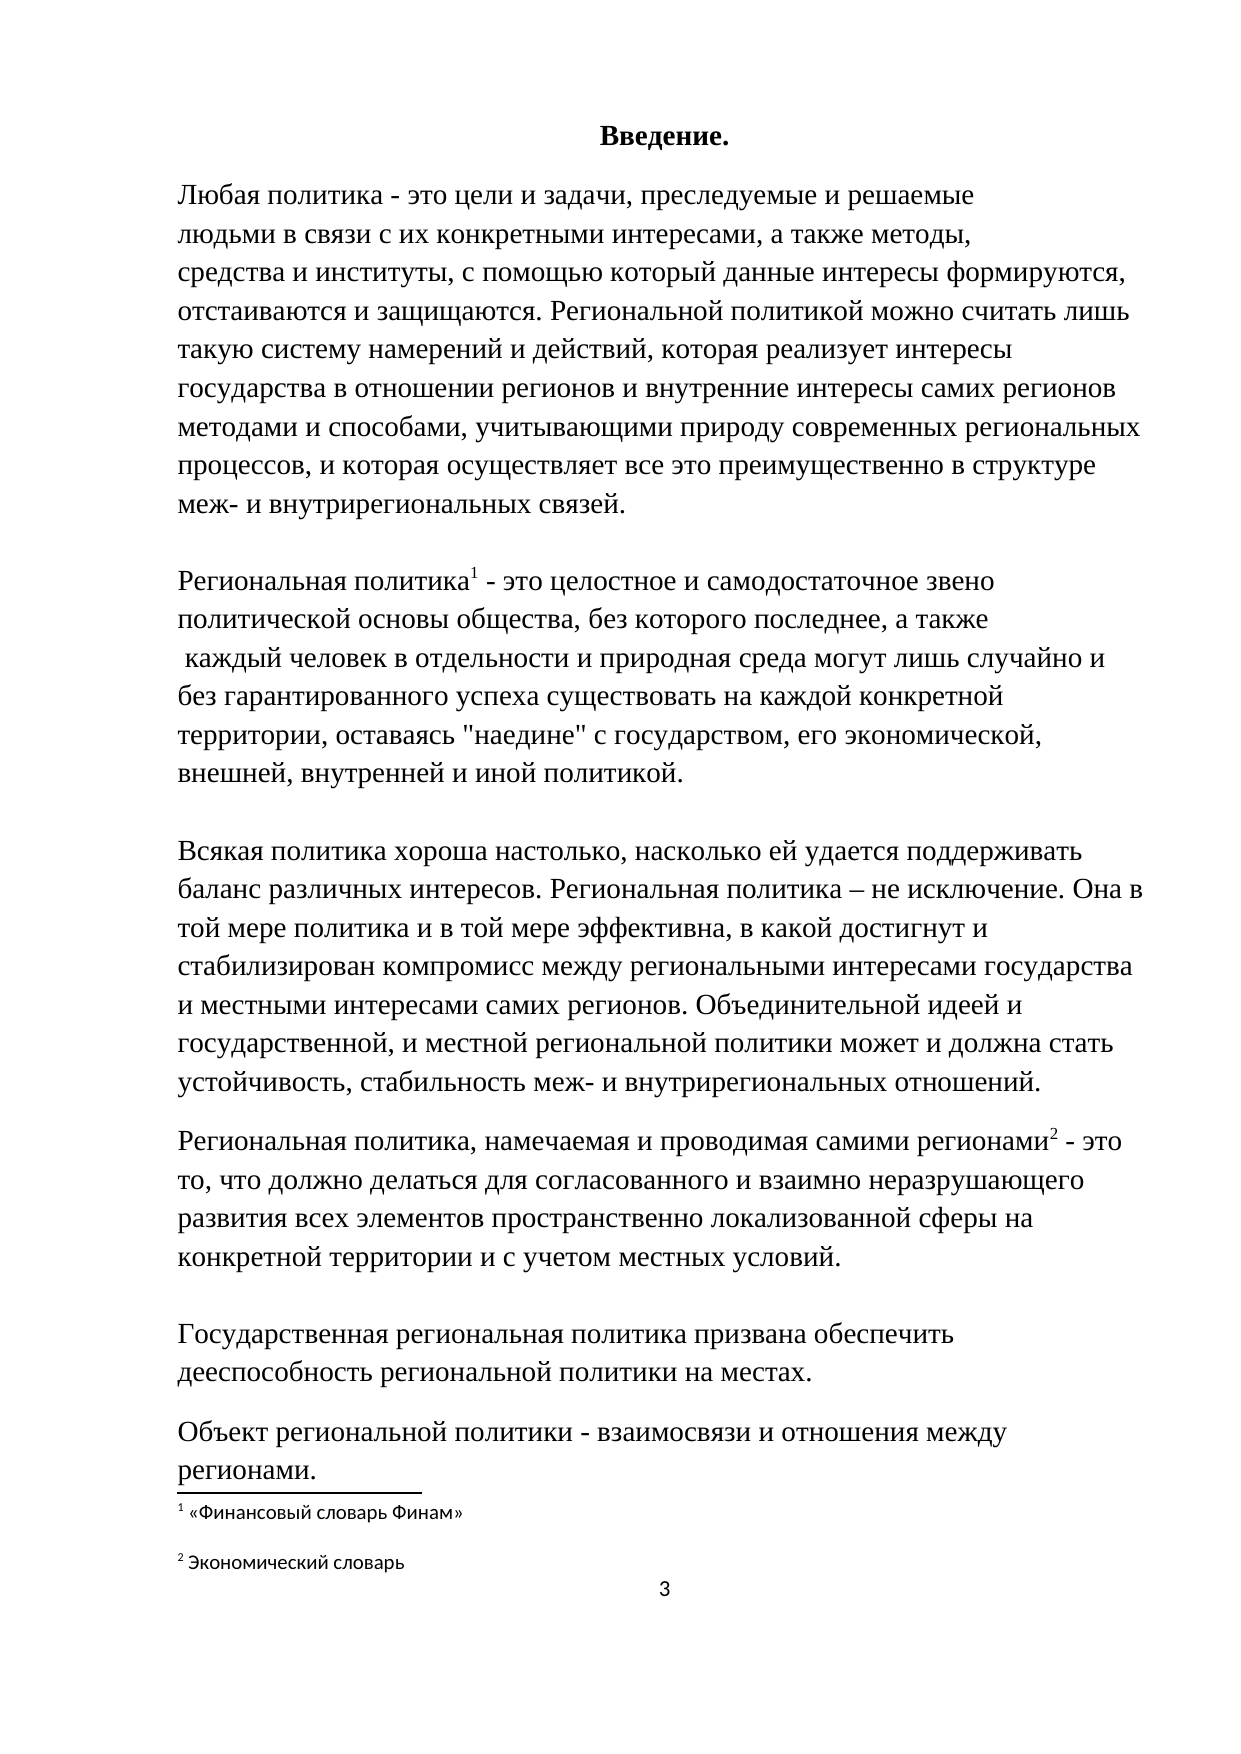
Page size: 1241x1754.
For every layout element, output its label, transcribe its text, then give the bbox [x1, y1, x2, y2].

text Введение. [177, 118, 1152, 152]
text Региональная политика, намечаемая и проводимая самими регионами - это то, что должно делаться для согласованного и взаимно неразрушающего развития всех элементов пространственно локализованной сферы на конкретной территории и с учетом местных условий. Государственная региональная политика призвана обеспечить дееспособность региональной политики на местах. [177, 1123, 1152, 1388]
text Объект региональной политики - взаимосвязи и отношения между регионами. [177, 1414, 1152, 1486]
text Любая политика - это цели и задачи, преследуемые и решаемые людьми в связи с их конкретными интересами, а также методы, средства и институты, с помощью который данные интересы формируются, отстаиваются и защищаются. Региональной политикой можно считать лишь такую систему намерений и действий, которая реализует интересы государства в отношении регионов и внутренние интересы самих регионов методами и способами, учитывающими природу современных региональных процессов, и которая осуществляет все это преимущественно в структуре меж- и внутрирегиональных связей. Региональная политика - это целостное и самодостаточное звено политической основы общества, без которого последнее, а также каждый человек в отдельности и природная среда могут лишь случайно и без гарантированного успеха существовать на каждой конкретной территории, оставаясь "наедине" с государством, его экономической, внешней, внутренней и иной политикой. Всякая политика хороша настолько, насколько ей удается поддерживать баланс различных интересов. Региональная политика – не исключение. Она в той мере политика и в той мере эффективна, в какой достигнут и стабилизирован компромисс между региональными интересами государства и местными интересами самих регионов. Объединительной идеей и государственной, и местной региональной политики может и должна стать устойчивость, стабильность меж- и внутрирегиональных отношений. [177, 177, 1152, 1097]
